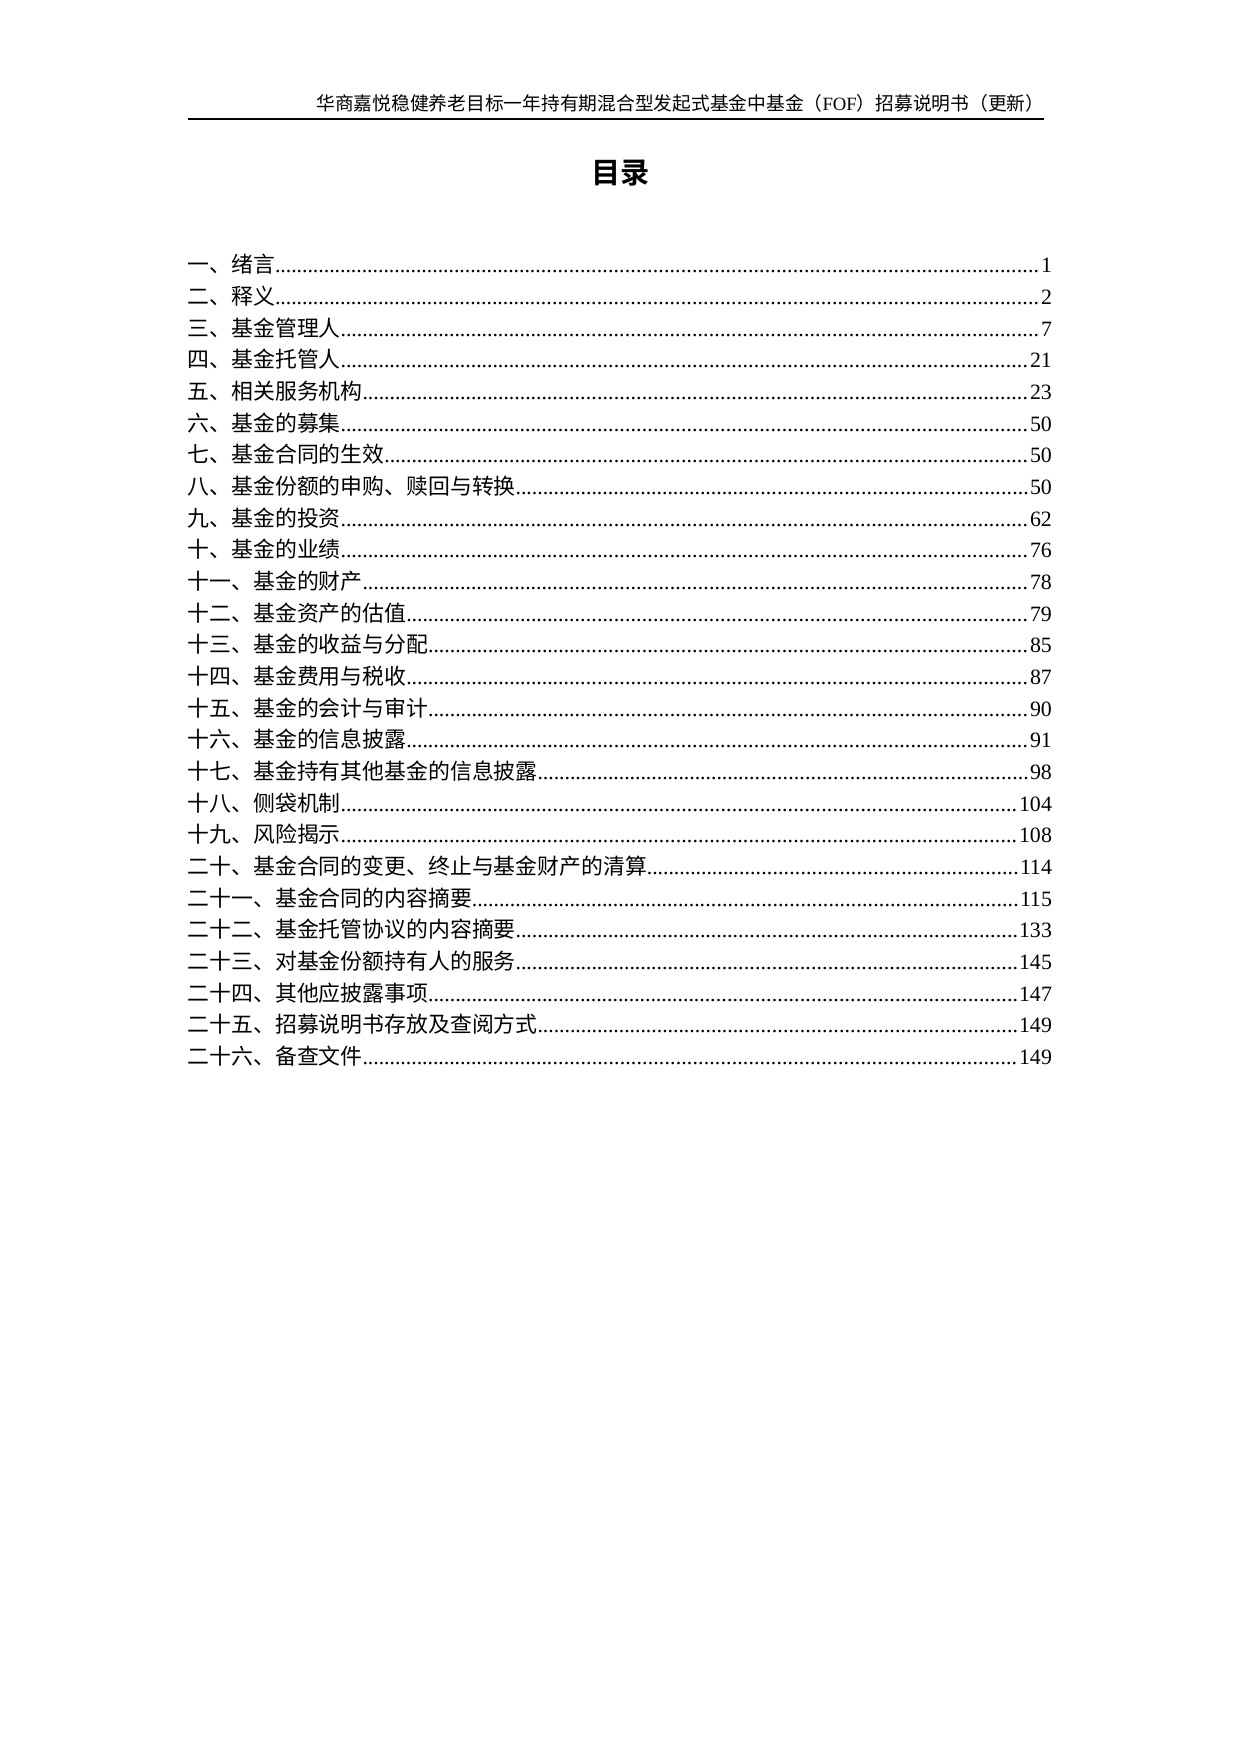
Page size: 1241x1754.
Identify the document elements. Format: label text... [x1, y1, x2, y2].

text 二十一、基金合同的内容摘要 115 [187, 881, 1053, 912]
text 十六、基金的信息披露 91 [187, 722, 1053, 754]
text 二、释义 2 [187, 279, 1053, 311]
text 二十四、其他应披露事项 147 [187, 976, 1053, 1007]
text 四、基金托管人 21 [187, 342, 1053, 374]
text 十五、基金的会计与审计 90 [187, 691, 1053, 722]
text 十二、基金资产的估值 79 [187, 596, 1053, 627]
text 十一、基金的财产 78 [187, 564, 1053, 596]
text 十四、基金费用与税收 87 [187, 659, 1053, 691]
text 九、基金的投资 62 [187, 501, 1053, 532]
text 六、基金的募集 50 [187, 406, 1053, 437]
text 二十三、对基金份额持有人的服务 145 [187, 944, 1053, 976]
text 二十六、备查文件 149 [187, 1039, 1053, 1071]
text 七、基金合同的生效 50 [187, 437, 1053, 469]
text 二十、基金合同的变更、终止与基金财产的清算 114 [187, 849, 1053, 881]
text 三、基金管理人 7 [187, 311, 1053, 342]
text 十七、基金持有其他基金的信息披露 98 [187, 754, 1053, 786]
text 十、基金的业绩 76 [187, 532, 1053, 564]
text 十九、风险揭示 108 [187, 817, 1053, 849]
text 一、绪言 1 [187, 247, 1053, 279]
text 二十二、基金托管协议的内容摘要 133 [187, 912, 1053, 944]
text 八、基金份额的申购、赎回与转换 50 [187, 469, 1053, 501]
text 十八、侧袋机制 104 [187, 786, 1053, 817]
text 目录 [187, 150, 1053, 192]
text 十三、基金的收益与分配 85 [187, 627, 1053, 659]
text 二十五、招募说明书存放及查阅方式 149 [187, 1007, 1053, 1039]
text 五、相关服务机构 23 [187, 374, 1053, 406]
